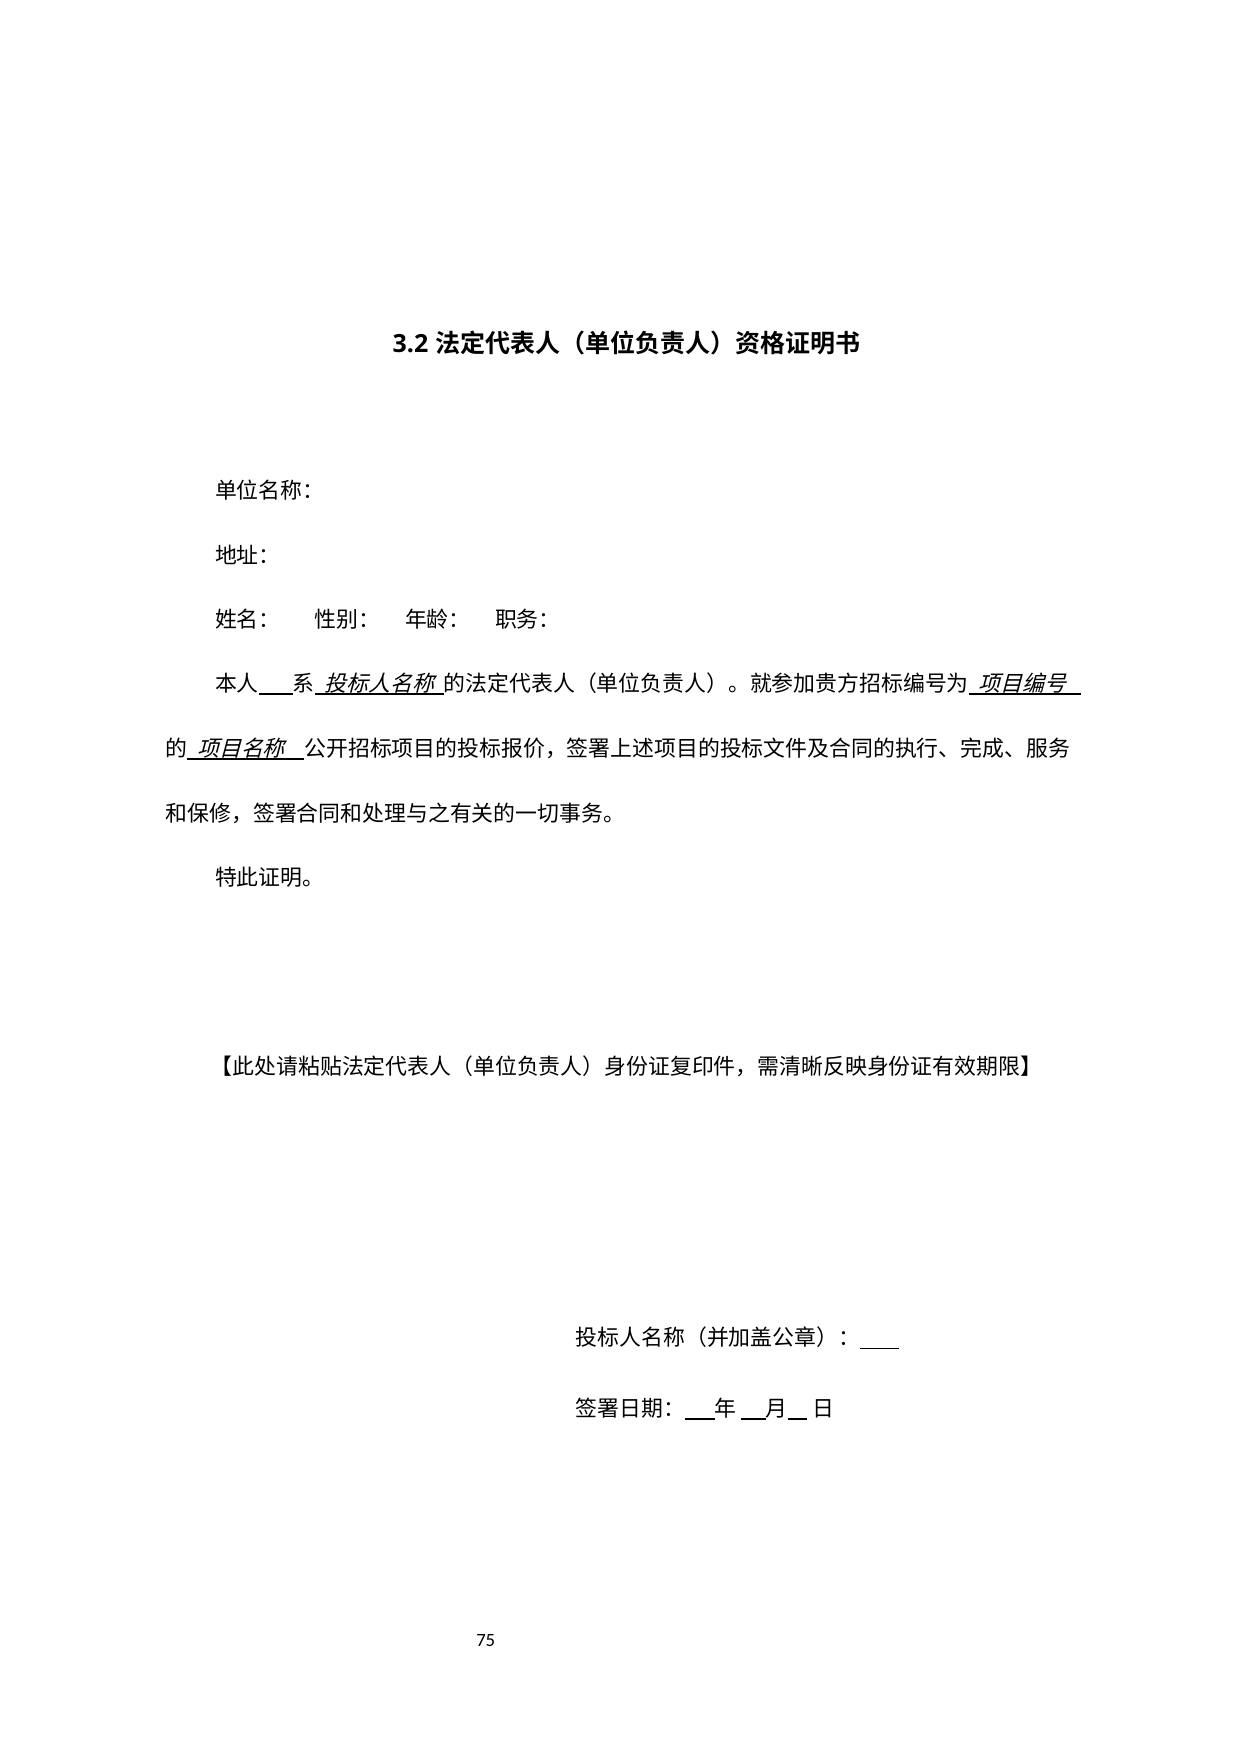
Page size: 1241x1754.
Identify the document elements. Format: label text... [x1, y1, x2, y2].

text 地址： [165, 537, 1087, 570]
text 特此证明。 [165, 860, 1087, 892]
text 【此处请粘贴法定代表人（单位负责人）身份证复印件，需清晰反映身份证有效期限】 [109, 1048, 1087, 1081]
text 3.2 法定代表人（单位负责人）资格证明书 [165, 309, 1087, 374]
text 投标人名称（并加盖公章）： [165, 1320, 1087, 1352]
text 单位名称： [165, 473, 1087, 506]
text 姓名： 性别： 年龄： 职务： [165, 601, 1087, 634]
text 本人 系 投标人名称 的法定代表人（单位负责人）。就参加贵方招标编号为 项目编号 的 项目名称 公开招标项目的投标报价，签署上述项目的投标文件及合同的执行、完成、服务和保修，签署合同和处理与之有关的一切事务。 [165, 666, 1087, 828]
text 签署日期： 年 月 日 [165, 1390, 1087, 1423]
